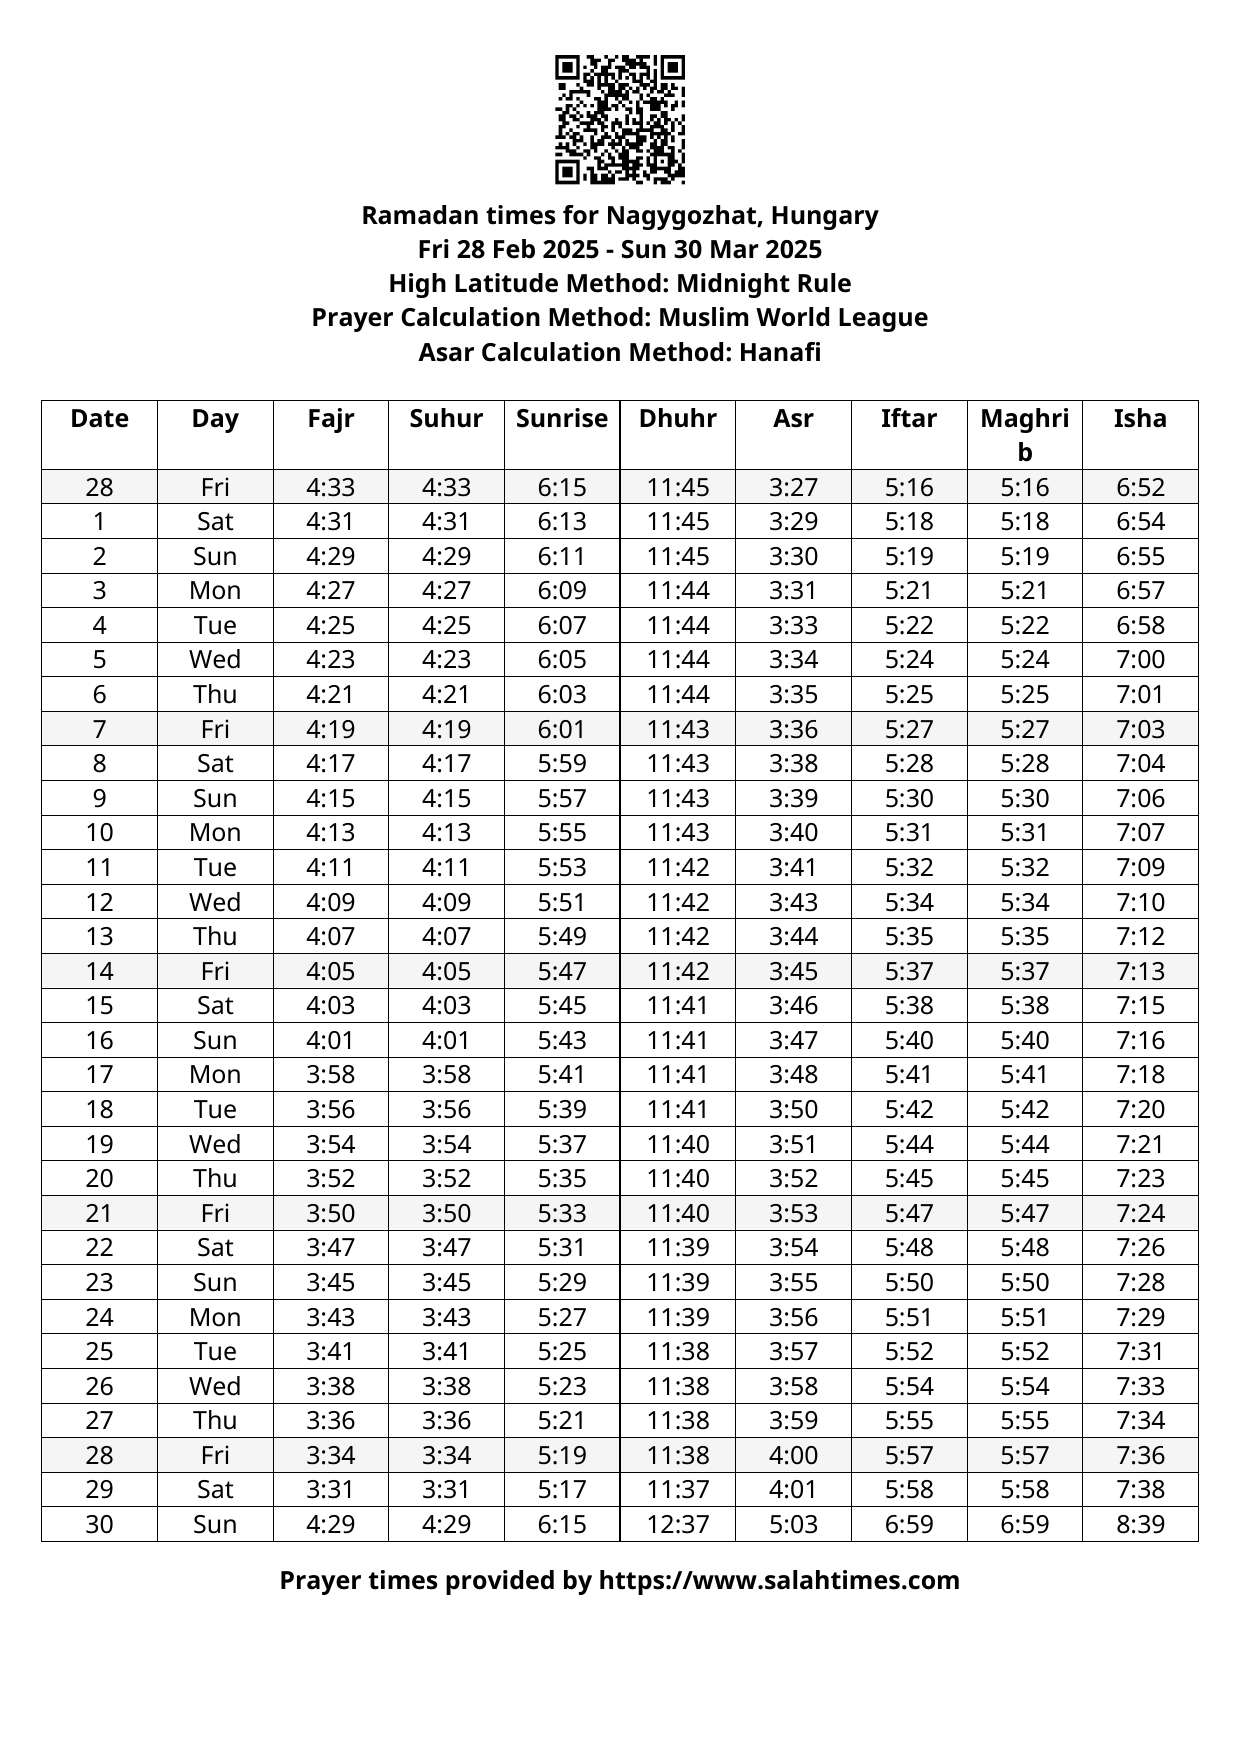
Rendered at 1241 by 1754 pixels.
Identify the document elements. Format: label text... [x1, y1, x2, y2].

table_cell 20 [42, 1161, 157, 1195]
table_cell 5:52 [852, 1334, 967, 1368]
table_cell Sun [158, 1507, 273, 1541]
table_cell 4:33 [274, 470, 388, 503]
table_header Maghrib [968, 401, 1082, 469]
table_cell 5:43 [505, 1023, 619, 1057]
table_cell 4:31 [274, 504, 388, 538]
table_cell 3:36 [274, 1404, 388, 1437]
table_cell 5:35 [852, 919, 967, 953]
table_cell 3:47 [736, 1023, 851, 1057]
table_cell Wed [158, 1127, 273, 1160]
table_cell Tue [158, 1092, 273, 1126]
table_cell 5:51 [505, 885, 619, 918]
table_cell 5:31 [852, 816, 967, 849]
table_cell 4:27 [389, 574, 504, 607]
table_cell 3:52 [389, 1161, 504, 1195]
table_cell 3:41 [389, 1334, 504, 1368]
table_cell 11:43 [621, 816, 735, 849]
table_cell 11 [42, 850, 157, 884]
table_cell Fri [158, 1438, 273, 1472]
table_cell 7:26 [1083, 1231, 1198, 1264]
table_cell 5:03 [736, 1507, 851, 1541]
table_cell 5:53 [505, 850, 619, 884]
table_cell 11:43 [621, 746, 735, 780]
table_cell 4:33 [389, 470, 504, 503]
table_cell 11:38 [621, 1404, 735, 1437]
table_cell 11:43 [621, 781, 735, 814]
table_cell 5:33 [505, 1196, 619, 1229]
table_cell 6:13 [505, 504, 619, 538]
table_cell 5:37 [968, 954, 1082, 987]
table_cell 11:42 [621, 885, 735, 918]
table_cell 5:24 [968, 643, 1082, 676]
table_cell 11:44 [621, 608, 735, 642]
table_cell 5:34 [852, 885, 967, 918]
table_cell 11:44 [621, 643, 735, 676]
table_cell 7:03 [1083, 712, 1198, 745]
table_cell 6:09 [505, 574, 619, 607]
table_cell 5:21 [852, 574, 967, 607]
table_cell 11:38 [621, 1334, 735, 1368]
table_cell 11:44 [621, 574, 735, 607]
table_cell 3:31 [389, 1473, 504, 1506]
table_cell 5:27 [968, 712, 1082, 745]
table_cell 3:40 [736, 816, 851, 849]
table_cell 7:36 [1083, 1438, 1198, 1472]
table_cell 5:41 [505, 1058, 619, 1091]
table_cell 6:03 [505, 677, 619, 711]
table_cell 7:01 [1083, 677, 1198, 711]
table_cell 28 [42, 470, 157, 503]
table_cell 3:35 [736, 677, 851, 711]
table_cell 5:38 [852, 989, 967, 1022]
table_cell 5:16 [852, 470, 967, 503]
text Asar Calculation Method: Hanafi [42, 334, 1198, 368]
table_cell 3:50 [736, 1092, 851, 1126]
table_cell 5:35 [505, 1161, 619, 1195]
table_cell 4:03 [274, 989, 388, 1022]
table_cell 5:47 [505, 954, 619, 987]
table_cell 4:23 [389, 643, 504, 676]
table_cell 5:31 [505, 1231, 619, 1264]
table_cell 4:25 [274, 608, 388, 642]
table_cell 5:28 [852, 746, 967, 780]
table_cell 5:24 [852, 643, 967, 676]
table_cell 7:24 [1083, 1196, 1198, 1229]
table_cell 3:45 [389, 1265, 504, 1299]
table_cell 5:25 [852, 677, 967, 711]
table_cell 11:41 [621, 1058, 735, 1091]
table_cell 5:21 [968, 574, 1082, 607]
table_cell 3:54 [274, 1127, 388, 1160]
table_cell 4:15 [389, 781, 504, 814]
table_cell 7:29 [1083, 1300, 1198, 1333]
table_cell Sat [158, 1231, 273, 1264]
table_cell 7:34 [1083, 1404, 1198, 1437]
table_cell 4 [42, 608, 157, 642]
table_cell 24 [42, 1300, 157, 1333]
table_cell Fri [158, 954, 273, 987]
table_cell 5:25 [968, 677, 1082, 711]
table_cell 4:03 [389, 989, 504, 1022]
table_cell 7:13 [1083, 954, 1198, 987]
table_cell Thu [158, 1161, 273, 1195]
table_header Dhuhr [621, 401, 735, 469]
table_cell 5:19 [968, 539, 1082, 572]
table_cell 4:01 [274, 1023, 388, 1057]
table_cell 11:42 [621, 850, 735, 884]
table_cell 3:47 [389, 1231, 504, 1264]
table_cell 5:57 [852, 1438, 967, 1472]
table_cell Fri [158, 712, 273, 745]
table_cell 11:41 [621, 989, 735, 1022]
table_cell 11:41 [621, 1023, 735, 1057]
table_cell 3:34 [274, 1438, 388, 1472]
table_cell Wed [158, 1369, 273, 1402]
table_cell 4:29 [274, 539, 388, 572]
table_cell 5:30 [968, 781, 1082, 814]
table_cell 7:00 [1083, 643, 1198, 676]
table_cell 5:50 [852, 1265, 967, 1299]
table_cell 4:21 [274, 677, 388, 711]
table_cell 6:11 [505, 539, 619, 572]
table_cell 6:57 [1083, 574, 1198, 607]
table_cell 3:34 [736, 643, 851, 676]
table_cell 3:59 [736, 1404, 851, 1437]
table_cell 3:46 [736, 989, 851, 1022]
table_cell 6:15 [505, 470, 619, 503]
table_cell 19 [42, 1127, 157, 1160]
text Prayer times provided by https://www.salahtimes.com [42, 1563, 1198, 1597]
table_cell 12 [42, 885, 157, 918]
table_cell 13 [42, 919, 157, 953]
table_cell 3:53 [736, 1196, 851, 1229]
table_cell 6:55 [1083, 539, 1198, 572]
table_cell 3:43 [274, 1300, 388, 1333]
table_cell 10 [42, 816, 157, 849]
table_cell Sun [158, 539, 273, 572]
table_cell 7:33 [1083, 1369, 1198, 1402]
table_cell 6:52 [1083, 470, 1198, 503]
table_cell 4:13 [389, 816, 504, 849]
table_cell 3:43 [389, 1300, 504, 1333]
table_cell 3:57 [736, 1334, 851, 1368]
table_header Iftar [852, 401, 967, 469]
text High Latitude Method: Midnight Rule [42, 266, 1198, 300]
table_cell 5:48 [852, 1231, 967, 1264]
table_cell 11:38 [621, 1438, 735, 1472]
table_cell 5:31 [968, 816, 1082, 849]
table_cell 5:57 [968, 1438, 1082, 1472]
table_cell 3:54 [736, 1231, 851, 1264]
table_cell 4:07 [274, 919, 388, 953]
table_cell 1 [42, 504, 157, 538]
table_cell 5:22 [852, 608, 967, 642]
table_cell 5:40 [852, 1023, 967, 1057]
table_cell 3:54 [389, 1127, 504, 1160]
table_cell 9 [42, 781, 157, 814]
table_cell 5:57 [505, 781, 619, 814]
table_cell Sat [158, 989, 273, 1022]
table_cell Fri [158, 1196, 273, 1229]
table_cell 4:19 [389, 712, 504, 745]
table_cell Sat [158, 504, 273, 538]
table_cell 5:40 [968, 1023, 1082, 1057]
table_cell 7:23 [1083, 1161, 1198, 1195]
table_cell 4:27 [274, 574, 388, 607]
table_cell 7:06 [1083, 781, 1198, 814]
table_cell 5:45 [505, 989, 619, 1022]
table_cell 5:22 [968, 608, 1082, 642]
table_cell 4:09 [274, 885, 388, 918]
table_cell 5:44 [968, 1127, 1082, 1160]
table_cell 11:38 [621, 1369, 735, 1402]
table_cell 3:58 [274, 1058, 388, 1091]
table_cell 5:52 [968, 1334, 1082, 1368]
table_cell 11:40 [621, 1196, 735, 1229]
table_cell 4:25 [389, 608, 504, 642]
table_cell 11:39 [621, 1300, 735, 1333]
table_cell 11:39 [621, 1231, 735, 1264]
table_cell 7:04 [1083, 746, 1198, 780]
table_cell 5:30 [852, 781, 967, 814]
table_cell 4:05 [274, 954, 388, 987]
table_cell 5:29 [505, 1265, 619, 1299]
table_header Day [158, 401, 273, 469]
table_cell 5:54 [968, 1369, 1082, 1402]
table_cell 4:01 [389, 1023, 504, 1057]
table_cell 4:19 [274, 712, 388, 745]
table_cell Mon [158, 574, 273, 607]
table_cell 5:32 [968, 850, 1082, 884]
table_cell Wed [158, 643, 273, 676]
table_cell 11:45 [621, 470, 735, 503]
table_cell 4:17 [389, 746, 504, 780]
table_cell 22 [42, 1231, 157, 1264]
table_cell 5:49 [505, 919, 619, 953]
table_cell 3:39 [736, 781, 851, 814]
table_cell 5:44 [852, 1127, 967, 1160]
table_cell 4:21 [389, 677, 504, 711]
table_cell 11:45 [621, 539, 735, 572]
table_cell 6:05 [505, 643, 619, 676]
table_cell 5:21 [505, 1404, 619, 1437]
table_cell 4:07 [389, 919, 504, 953]
table_cell 5:55 [968, 1404, 1082, 1437]
table_cell 5:50 [968, 1265, 1082, 1299]
table_cell 11:43 [621, 712, 735, 745]
table_cell 5:18 [968, 504, 1082, 538]
table_cell 4:29 [389, 539, 504, 572]
table_cell Tue [158, 608, 273, 642]
table_cell 5:42 [852, 1092, 967, 1126]
table_cell 8 [42, 746, 157, 780]
table_cell 3:58 [389, 1058, 504, 1091]
table_cell 27 [42, 1404, 157, 1437]
table_cell 5:27 [505, 1300, 619, 1333]
table_cell 3:52 [736, 1161, 851, 1195]
table_cell 5:59 [505, 746, 619, 780]
table_cell 28 [42, 1438, 157, 1472]
table_cell 5:37 [505, 1127, 619, 1160]
table_cell 6 [42, 677, 157, 711]
table_cell 3:56 [389, 1092, 504, 1126]
table_cell 14 [42, 954, 157, 987]
table_cell 5:18 [852, 504, 967, 538]
table_cell 3:45 [274, 1265, 388, 1299]
table_cell 5:37 [852, 954, 967, 987]
table_cell 3:52 [274, 1161, 388, 1195]
table_header Suhur [389, 401, 504, 469]
table_cell 5:58 [968, 1473, 1082, 1506]
table_cell 5:55 [852, 1404, 967, 1437]
table_cell 11:41 [621, 1092, 735, 1126]
table_cell 3:43 [736, 885, 851, 918]
text Prayer Calculation Method: Muslim World League [42, 300, 1198, 334]
table_cell 5:47 [968, 1196, 1082, 1229]
table_cell 3:30 [736, 539, 851, 572]
table_cell 4:00 [736, 1438, 851, 1472]
table_cell 3:31 [736, 574, 851, 607]
text Ramadan times for Nagygozhat, Hungary [42, 198, 1198, 232]
table_cell 3:31 [274, 1473, 388, 1506]
table_cell 5:25 [505, 1334, 619, 1368]
table_cell 3:56 [736, 1300, 851, 1333]
table_cell 11:42 [621, 954, 735, 987]
table_cell 6:54 [1083, 504, 1198, 538]
table_cell 4:09 [389, 885, 504, 918]
table_cell Sun [158, 1265, 273, 1299]
table_cell 7:16 [1083, 1023, 1198, 1057]
table_header Sunrise [505, 401, 619, 469]
table_cell 5:16 [968, 470, 1082, 503]
table_cell 3:50 [389, 1196, 504, 1229]
table_cell 25 [42, 1334, 157, 1368]
table_cell Sat [158, 1473, 273, 1506]
table_cell 4:05 [389, 954, 504, 987]
table_cell 7:18 [1083, 1058, 1198, 1091]
text Fri 28 Feb 2025 - Sun 30 Mar 2025 [42, 232, 1198, 266]
table_cell Mon [158, 816, 273, 849]
table_cell 5:51 [968, 1300, 1082, 1333]
picture [542, 41, 699, 198]
table_cell 5:45 [968, 1161, 1082, 1195]
table_cell 7:31 [1083, 1334, 1198, 1368]
table_cell 30 [42, 1507, 157, 1541]
table_cell 3:58 [736, 1369, 851, 1402]
table_cell 3:38 [389, 1369, 504, 1402]
table_cell 3:45 [736, 954, 851, 987]
table_cell 6:59 [968, 1507, 1082, 1541]
table_cell 5:41 [968, 1058, 1082, 1091]
table_cell Wed [158, 885, 273, 918]
table_cell Tue [158, 850, 273, 884]
table_cell 5:54 [852, 1369, 967, 1402]
table_cell 3:36 [736, 712, 851, 745]
table_cell 3:41 [274, 1334, 388, 1368]
table_cell 3:33 [736, 608, 851, 642]
table_cell 26 [42, 1369, 157, 1402]
table_cell 4:29 [274, 1507, 388, 1541]
table_cell 5 [42, 643, 157, 676]
table_cell 5:35 [968, 919, 1082, 953]
table_cell 18 [42, 1092, 157, 1126]
table_cell Tue [158, 1334, 273, 1368]
table_cell 3:38 [736, 746, 851, 780]
table_cell 3:56 [274, 1092, 388, 1126]
table_cell 4:11 [389, 850, 504, 884]
table_cell 5:39 [505, 1092, 619, 1126]
table_cell Thu [158, 919, 273, 953]
table_cell 16 [42, 1023, 157, 1057]
table_cell 4:11 [274, 850, 388, 884]
table_cell 5:55 [505, 816, 619, 849]
table_cell 5:19 [852, 539, 967, 572]
table_cell 3:29 [736, 504, 851, 538]
table_cell 3:55 [736, 1265, 851, 1299]
table_cell 11:40 [621, 1127, 735, 1160]
table_cell Fri [158, 470, 273, 503]
table_header Asr [736, 401, 851, 469]
table_cell Mon [158, 1300, 273, 1333]
table_header Fajr [274, 401, 388, 469]
table_cell Sun [158, 781, 273, 814]
table_cell 4:01 [736, 1473, 851, 1506]
table_header Isha [1083, 401, 1198, 469]
table_cell 15 [42, 989, 157, 1022]
table_cell Mon [158, 1058, 273, 1091]
table_cell 7:15 [1083, 989, 1198, 1022]
table_cell 7:09 [1083, 850, 1198, 884]
table_cell 11:42 [621, 919, 735, 953]
table_cell 6:01 [505, 712, 619, 745]
table_cell 6:15 [505, 1507, 619, 1541]
table_cell 2 [42, 539, 157, 572]
table_cell 5:41 [852, 1058, 967, 1091]
table_cell 3:47 [274, 1231, 388, 1264]
table_cell 8:39 [1083, 1507, 1198, 1541]
table_cell 5:27 [852, 712, 967, 745]
table_cell 4:23 [274, 643, 388, 676]
table_cell 7:28 [1083, 1265, 1198, 1299]
table_cell 17 [42, 1058, 157, 1091]
table_cell 7 [42, 712, 157, 745]
table_cell 6:59 [852, 1507, 967, 1541]
table_cell 5:42 [968, 1092, 1082, 1126]
table_cell 3:50 [274, 1196, 388, 1229]
table_cell 6:07 [505, 608, 619, 642]
table_cell 4:13 [274, 816, 388, 849]
table_cell 5:32 [852, 850, 967, 884]
table_cell 7:21 [1083, 1127, 1198, 1160]
table_cell 5:58 [852, 1473, 967, 1506]
table_cell 12:37 [621, 1507, 735, 1541]
table_cell 11:37 [621, 1473, 735, 1506]
table_cell 5:38 [968, 989, 1082, 1022]
table_cell 4:29 [389, 1507, 504, 1541]
table_cell 6:58 [1083, 608, 1198, 642]
table_cell 11:45 [621, 504, 735, 538]
table_cell 5:23 [505, 1369, 619, 1402]
table_cell 11:40 [621, 1161, 735, 1195]
table_cell 5:48 [968, 1231, 1082, 1264]
table_cell Thu [158, 1404, 273, 1437]
table_cell 5:45 [852, 1161, 967, 1195]
table_cell 7:07 [1083, 816, 1198, 849]
table_cell 4:31 [389, 504, 504, 538]
table_cell Sat [158, 746, 273, 780]
table_cell 3:34 [389, 1438, 504, 1472]
table_cell 11:39 [621, 1265, 735, 1299]
table_cell 5:28 [968, 746, 1082, 780]
table_cell 29 [42, 1473, 157, 1506]
table_cell 7:38 [1083, 1473, 1198, 1506]
table_cell 5:51 [852, 1300, 967, 1333]
table_cell 3 [42, 574, 157, 607]
table_header Date [42, 401, 157, 469]
table_cell 3:38 [274, 1369, 388, 1402]
table_cell 4:15 [274, 781, 388, 814]
table_cell Sun [158, 1023, 273, 1057]
table_cell 5:19 [505, 1438, 619, 1472]
table_cell Thu [158, 677, 273, 711]
table_cell 7:12 [1083, 919, 1198, 953]
table_cell 3:48 [736, 1058, 851, 1091]
table_cell 5:17 [505, 1473, 619, 1506]
table_cell 7:20 [1083, 1092, 1198, 1126]
table_cell 3:27 [736, 470, 851, 503]
table_cell 3:36 [389, 1404, 504, 1437]
table_cell 3:41 [736, 850, 851, 884]
table_cell 5:34 [968, 885, 1082, 918]
table_cell 5:47 [852, 1196, 967, 1229]
table_cell 3:51 [736, 1127, 851, 1160]
table_cell 23 [42, 1265, 157, 1299]
table_cell 21 [42, 1196, 157, 1229]
table_cell 4:17 [274, 746, 388, 780]
table_cell 11:44 [621, 677, 735, 711]
table_cell 7:10 [1083, 885, 1198, 918]
table_cell 3:44 [736, 919, 851, 953]
